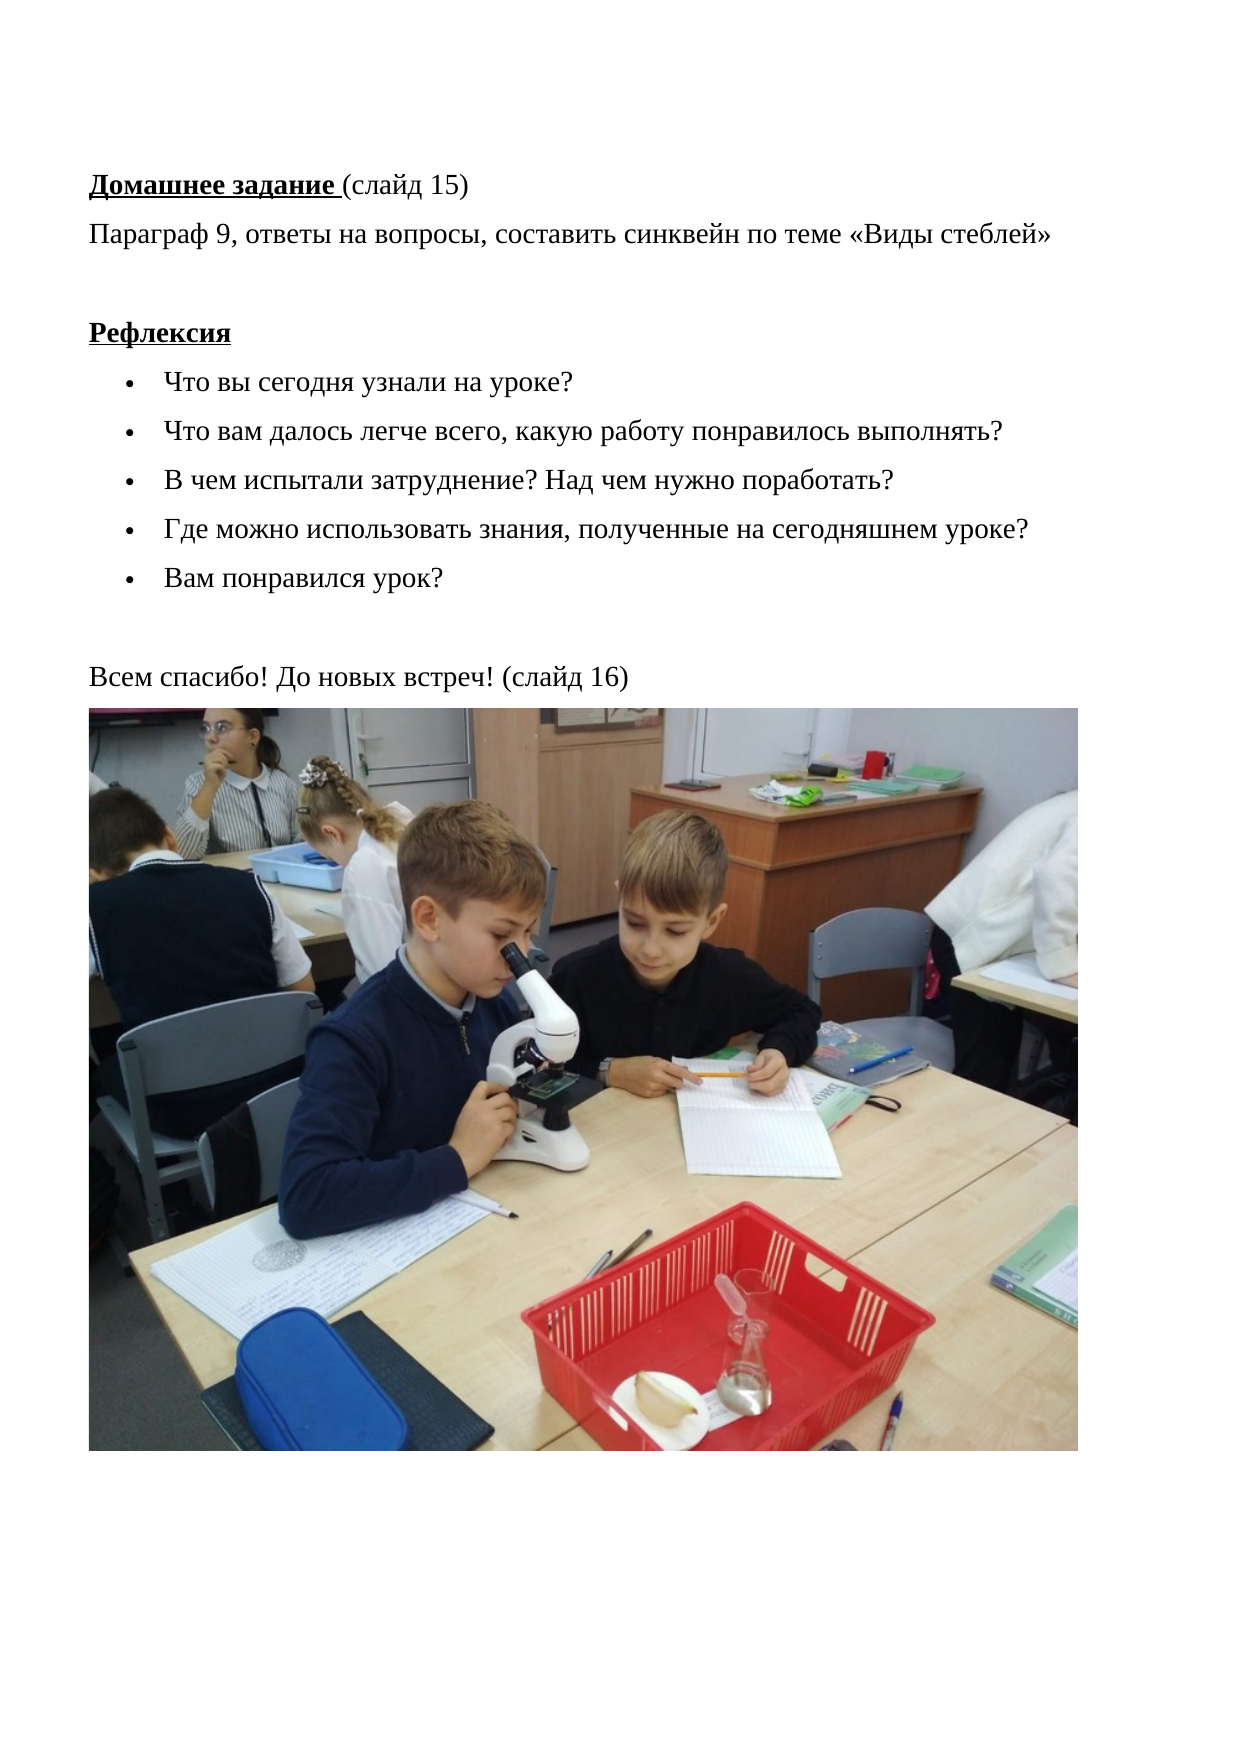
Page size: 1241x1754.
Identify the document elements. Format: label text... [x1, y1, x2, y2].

text Всем спасибо! До новых встреч! (слайд 16) [89, 659, 1078, 692]
text Рефлексия [89, 315, 1078, 348]
picture [88, 708, 1078, 1451]
list Вам понравился урок? [126, 561, 1078, 594]
list В чем испытали затруднение? Над чем нужно поработать? [126, 462, 1078, 496]
text Параграф 9, ответы на вопросы, составить синквейн по теме «Виды стеблей» [89, 216, 1078, 250]
list Что вам далось легче всего, какую работу понравилось выполнять? [126, 413, 1078, 447]
list Где можно использовать знания, полученные на сегодняшнем уроке? [126, 511, 1078, 545]
list Что вы сегодня узнали на уроке? [126, 364, 1078, 397]
text Домашнее задание (слайд 15) [89, 167, 1078, 201]
